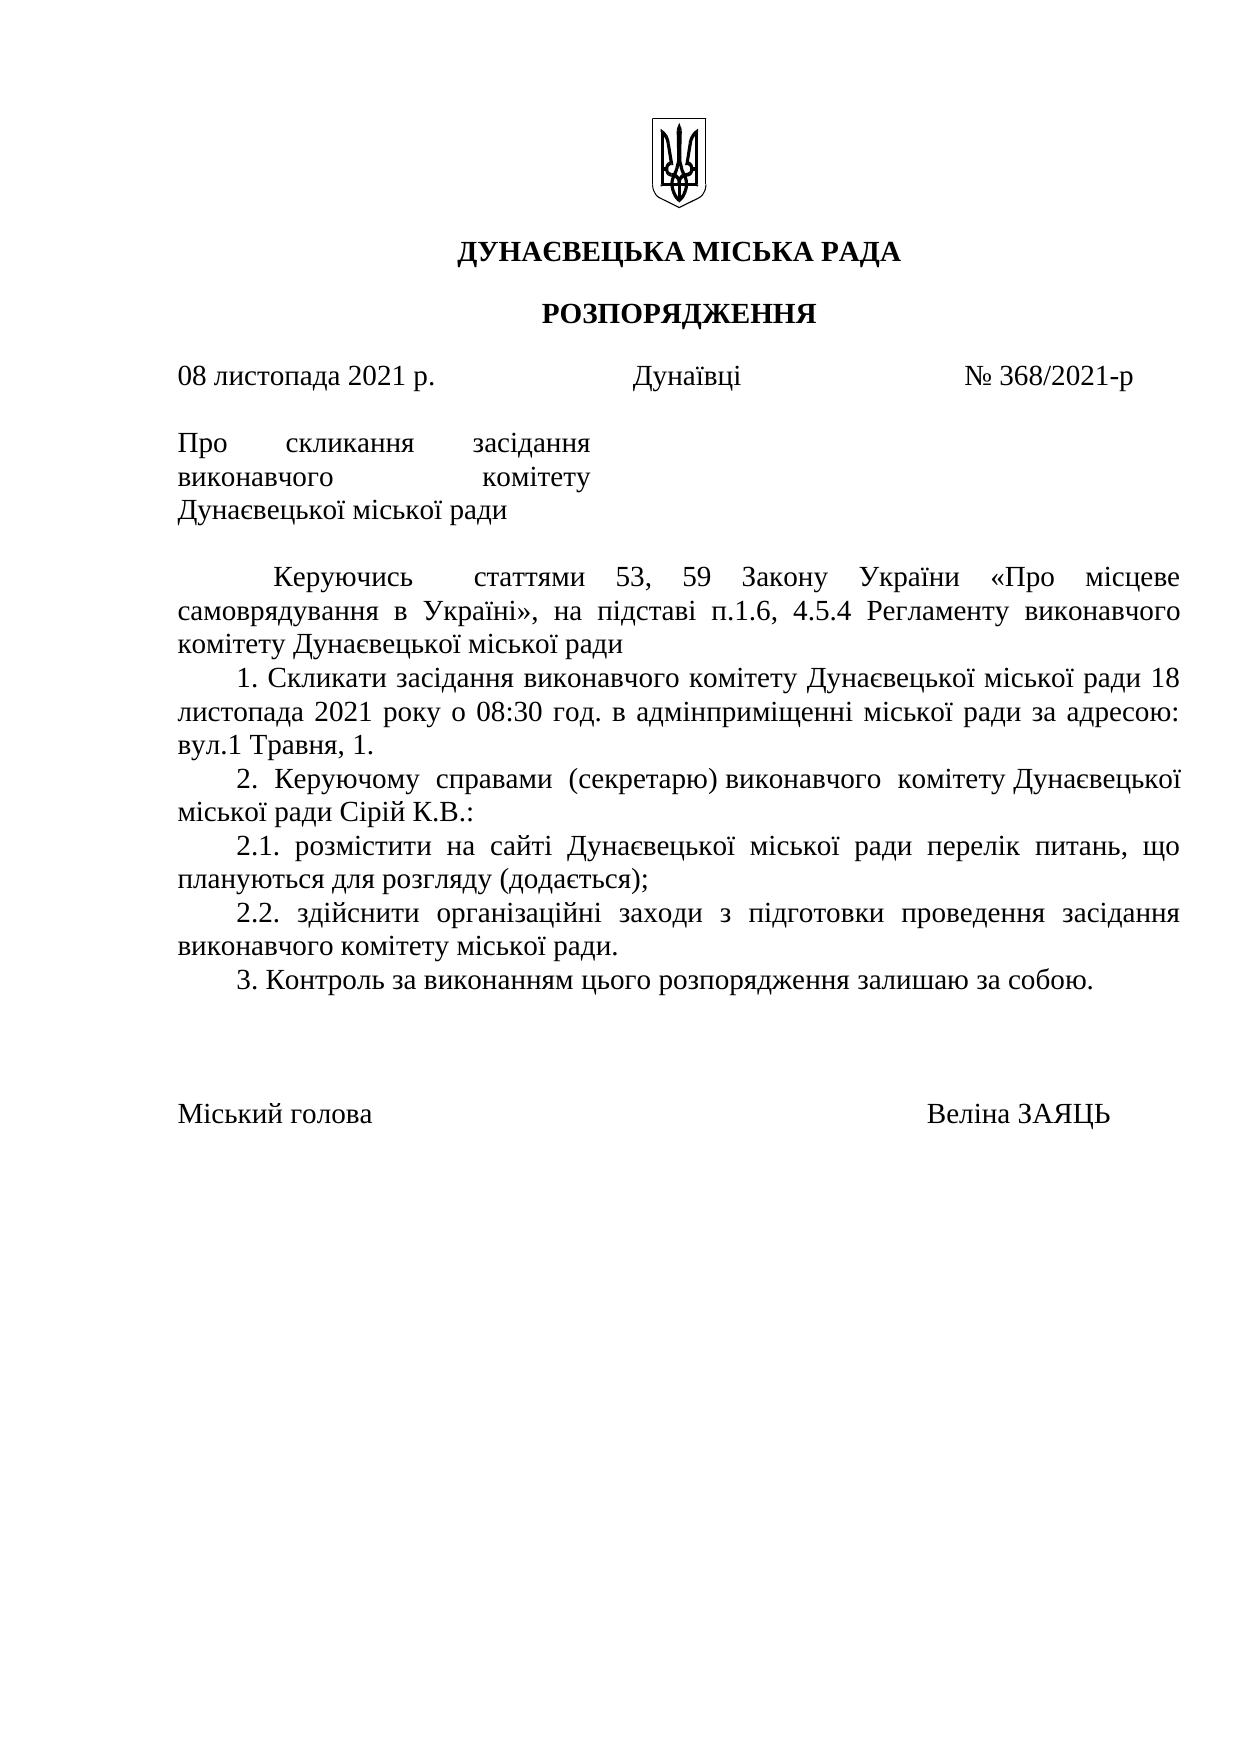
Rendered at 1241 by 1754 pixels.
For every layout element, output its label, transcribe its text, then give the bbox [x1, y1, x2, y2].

text Міський голова Веліна ЗАЯЦЬ [177, 1096, 1181, 1130]
text 2.2. здійснити організаційні заходи з підготовки проведення засідання виконавчого комітету міської ради. [177, 895, 1181, 962]
text РОЗПОРЯДЖЕННЯ [177, 296, 1181, 329]
text 08 листопада 2021 р. Дунаївці № 368/2021-р [177, 358, 1181, 392]
text 3. Контроль за виконанням цього розпорядження залишаю за собою. [177, 962, 1181, 996]
text Керуючись статтями 53, 59 Закону України «Про місцеве самоврядування в Україні», на підставі п.1.6, 4.5.4 Регламенту виконавчого комітету Дунаєвецької міської ради [177, 559, 1181, 660]
text ДУНАЄВЕЦЬКА МІСЬКА РАДА [177, 234, 1181, 267]
text Про скликання засідання виконавчого комітету Дунаєвецької міської ради [177, 425, 591, 526]
text 2. Керуючому справами (секретарю) виконавчого комітету Дунаєвецької міської ради Сірій К.В.: [177, 761, 1181, 828]
text 2.1. розмістити на сайті Дунаєвецької міської ради перелік питань, що плануються для розгляду (додається); [177, 828, 1181, 895]
text 1. Скликати засідання виконавчого комітету Дунаєвецької міської ради 18 листопада 2021 року о 08:30 год. в адмінприміщенні міської ради за адресою: вул.1 Травня, 1. [177, 660, 1181, 761]
